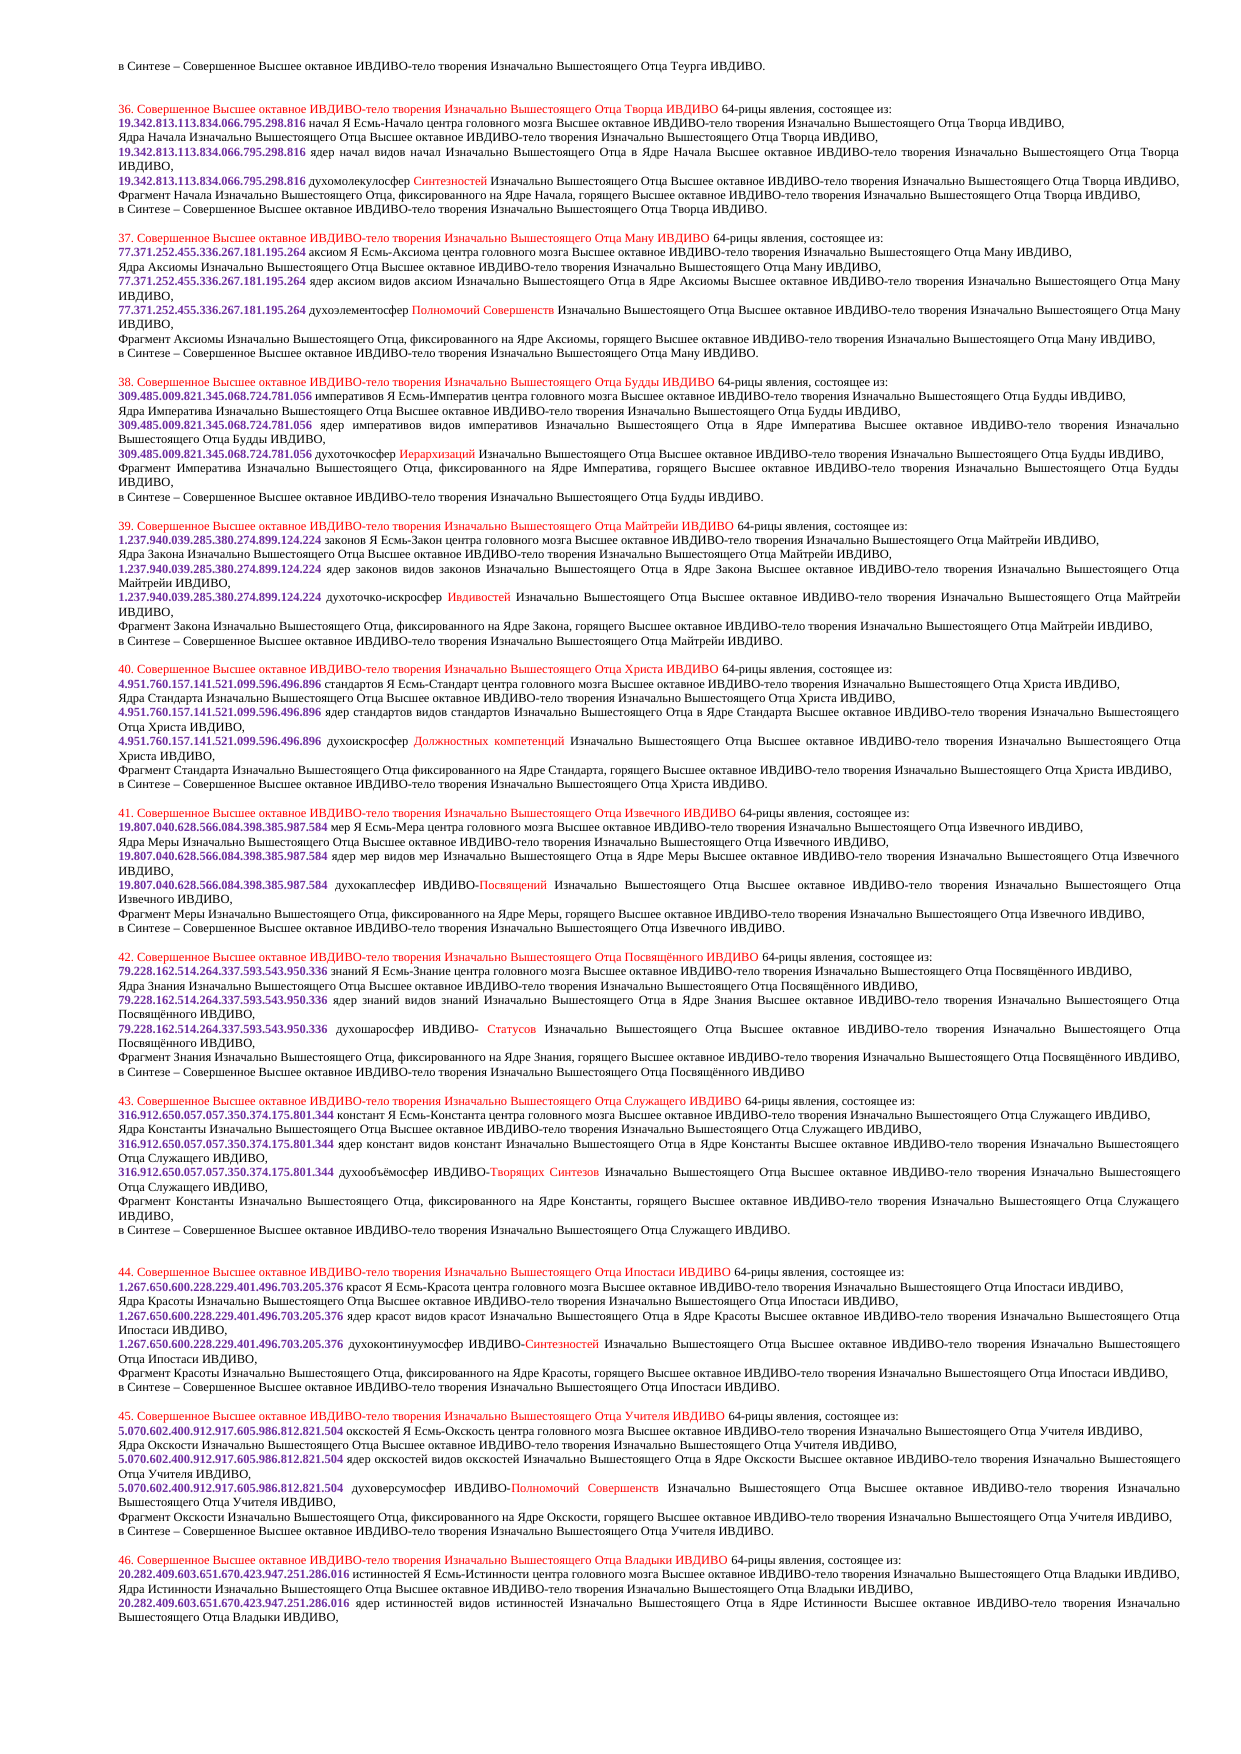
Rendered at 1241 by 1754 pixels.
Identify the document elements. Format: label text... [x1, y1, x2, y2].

text 79.228.162.514.264.337.593.543.950.336 духошаросфер ИВДИВО- Статусов Изначально Вышестоящего Отца Высшее октавное ИВДИВО-тело творения Изначально Вышестоящего Отца Посвящённого ИВДИВО, [118, 1021, 1181, 1050]
text в Синтезе – Совершенное Высшее октавное ИВДИВО-тело творения Изначально Вышестоящего Отца Майтрейи ИВДИВО. [118, 633, 1181, 648]
text 309.485.009.821.345.068.724.781.056 духоточкосфер Иерархизаций Изначально Вышестоящего Отца Высшее октавное ИВДИВО-тело творения Изначально Вышестоящего Отца Будды ИВДИВО, [118, 446, 1181, 461]
text Фрагмент Окскости Изначально Вышестоящего Отца, фиксированного на Ядре Окскости, горящего Высшее октавное ИВДИВО-тело творения Изначально Вышестоящего Отца Учителя ИВДИВО, [118, 1509, 1181, 1524]
text 316.912.650.057.057.350.374.175.801.344 духообъёмосфер ИВДИВО-Творящих Синтезов Изначально Вышестоящего Отца Высшее октавное ИВДИВО-тело творения Изначально Вышестоящего Отца Служащего ИВДИВО, [118, 1165, 1181, 1194]
text 1.237.940.039.285.380.274.899.124.224 законов Я Есмь-Закон центра головного мозга Высшее октавное ИВДИВО-тело творения Изначально Вышестоящего Отца Майтрейи ИВДИВО, [118, 533, 1181, 547]
text 1.237.940.039.285.380.274.899.124.224 ядер законов видов законов Изначально Вышестоящего Отца в Ядре Закона Высшее октавное ИВДИВО-тело творения Изначально Вышестоящего Отца Майтрейи ИВДИВО, [118, 561, 1181, 590]
text Ядра Императива Изначально Вышестоящего Отца Высшее октавное ИВДИВО-тело творения Изначально Вышестоящего Отца Будды ИВДИВО, [118, 403, 1181, 418]
text 5.070.602.400.912.917.605.986.812.821.504 духоверсумосфер ИВДИВО-Полномочий Совершенств Изначально Вышестоящего Отца Высшее октавное ИВДИВО-тело творения Изначально Вышестоящего Отца Учителя ИВДИВО, [118, 1481, 1181, 1509]
text 20.282.409.603.651.670.423.947.251.286.016 истинностей Я Есмь-Истинности центра головного мозга Высшее октавное ИВДИВО-тело творения Изначально Вышестоящего Отца Владыки ИВДИВО, [118, 1567, 1181, 1581]
text 309.485.009.821.345.068.724.781.056 императивов Я Есмь-Императив центра головного мозга Высшее октавное ИВДИВО-тело творения Изначально Вышестоящего Отца Будды ИВДИВО, [118, 389, 1181, 403]
text в Синтезе – Совершенное Высшее октавное ИВДИВО-тело творения Изначально Вышестоящего Отца Извечного ИВДИВО. [118, 921, 1181, 935]
text Ядра Стандарта Изначально Вышестоящего Отца Высшее октавное ИВДИВО-тело творения Изначально Вышестоящего Отца Христа ИВДИВО, [118, 691, 1181, 705]
text 20.282.409.603.651.670.423.947.251.286.016 ядер истинностей видов истинностей Изначально Вышестоящего Отца в Ядре Истинности Высшее октавное ИВДИВО-тело творения Изначально Вышестоящего Отца Владыки ИВДИВО, [118, 1596, 1181, 1624]
text 4.951.760.157.141.521.099.596.496.896 духоискросфер Должностных компетенций Изначально Вышестоящего Отца Высшее октавное ИВДИВО-тело творения Изначально Вышестоящего Отца Христа ИВДИВО, [118, 734, 1181, 763]
text Ядра Меры Изначально Вышестоящего Отца Высшее октавное ИВДИВО-тело творения Изначально Вышестоящего Отца Извечного ИВДИВО, [118, 834, 1181, 849]
text 19.342.813.113.834.066.795.298.816 духомолекулосфер Синтезностей Изначально Вышестоящего Отца Высшее октавное ИВДИВО-тело творения Изначально Вышестоящего Отца Творца ИВДИВО, [118, 173, 1181, 188]
text 79.228.162.514.264.337.593.543.950.336 знаний Я Есмь-Знание центра головного мозга Высшее октавное ИВДИВО-тело творения Изначально Вышестоящего Отца Посвящённого ИВДИВО, [118, 964, 1181, 978]
text 36. Совершенное Высшее октавное ИВДИВО-тело творения Изначально Вышестоящего Отца Творца ИВДИВО 64-рицы явления, состоящее из: [118, 101, 1181, 116]
text Фрагмент Стандарта Изначально Вышестоящего Отца фиксированного на Ядре Стандарта, горящего Высшее октавное ИВДИВО-тело творения Изначально Вышестоящего Отца Христа ИВДИВО, [118, 763, 1181, 777]
text 77.371.252.455.336.267.181.195.264 ядер аксиом видов аксиом Изначально Вышестоящего Отца в Ядре Аксиомы Высшее октавное ИВДИВО-тело творения Изначально Вышестоящего Отца Ману ИВДИВО, [118, 274, 1181, 303]
text 43. Совершенное Высшее октавное ИВДИВО-тело творения Изначально Вышестоящего Отца Служащего ИВДИВО 64-рицы явления, состоящее из: [118, 1093, 1181, 1108]
text 1.267.650.600.228.229.401.496.703.205.376 ядер красот видов красот Изначально Вышестоящего Отца в Ядре Красоты Высшее октавное ИВДИВО-тело творения Изначально Вышестоящего Отца Ипостаси ИВДИВО, [118, 1308, 1181, 1337]
text Фрагмент Знания Изначально Вышестоящего Отца, фиксированного на Ядре Знания, горящего Высшее октавное ИВДИВО-тело творения Изначально Вышестоящего Отца Посвящённого ИВДИВО, [118, 1050, 1181, 1064]
text Ядра Красоты Изначально Вышестоящего Отца Высшее октавное ИВДИВО-тело творения Изначально Вышестоящего Отца Ипостаси ИВДИВО, [118, 1294, 1181, 1308]
text в Синтезе – Совершенное Высшее октавное ИВДИВО-тело творения Изначально Вышестоящего Отца Творца ИВДИВО. [118, 202, 1181, 216]
text 42. Совершенное Высшее октавное ИВДИВО-тело творения Изначально Вышестоящего Отца Посвящённого ИВДИВО 64-рицы явления, состоящее из: [118, 949, 1181, 964]
text Фрагмент Константы Изначально Вышестоящего Отца, фиксированного на Ядре Константы, горящего Высшее октавное ИВДИВО-тело творения Изначально Вышестоящего Отца Служащего ИВДИВО, [118, 1194, 1181, 1223]
text в Синтезе – Совершенное Высшее октавное ИВДИВО-тело творения Изначально Вышестоящего Отца Будды ИВДИВО. [118, 489, 1181, 504]
text 4.951.760.157.141.521.099.596.496.896 стандартов Я Есмь-Стандарт центра головного мозга Высшее октавное ИВДИВО-тело творения Изначально Вышестоящего Отца Христа ИВДИВО, [118, 676, 1181, 691]
text в Синтезе – Совершенное Высшее октавное ИВДИВО-тело творения Изначально Вышестоящего Отца Служащего ИВДИВО. [118, 1223, 1181, 1237]
text 46. Совершенное Высшее октавное ИВДИВО-тело творения Изначально Вышестоящего Отца Владыки ИВДИВО 64-рицы явления, состоящее из: [118, 1553, 1181, 1567]
text Ядра Начала Изначально Вышестоящего Отца Высшее октавное ИВДИВО-тело творения Изначально Вышестоящего Отца Творца ИВДИВО, [118, 130, 1181, 144]
text 77.371.252.455.336.267.181.195.264 духоэлементосфер Полномочий Совершенств Изначально Вышестоящего Отца Высшее октавное ИВДИВО-тело творения Изначально Вышестоящего Отца Ману ИВДИВО, [118, 303, 1181, 331]
text 1.267.650.600.228.229.401.496.703.205.376 красот Я Есмь-Красота центра головного мозга Высшее октавное ИВДИВО-тело творения Изначально Вышестоящего Отца Ипостаси ИВДИВО, [118, 1279, 1181, 1294]
text 77.371.252.455.336.267.181.195.264 аксиом Я Есмь-Аксиома центра головного мозга Высшее октавное ИВДИВО-тело творения Изначально Вышестоящего Отца Ману ИВДИВО, [118, 245, 1181, 259]
text 19.342.813.113.834.066.795.298.816 ядер начал видов начал Изначально Вышестоящего Отца в Ядре Начала Высшее октавное ИВДИВО-тело творения Изначально Вышестоящего Отца Творца ИВДИВО, [118, 144, 1181, 173]
text 40. Совершенное Высшее октавное ИВДИВО-тело творения Изначально Вышестоящего Отца Христа ИВДИВО 64-рицы явления, состоящее из: [118, 662, 1181, 676]
text 19.807.040.628.566.084.398.385.987.584 мер Я Есмь-Мера центра головного мозга Высшее октавное ИВДИВО-тело творения Изначально Вышестоящего Отца Извечного ИВДИВО, [118, 820, 1181, 834]
text 19.807.040.628.566.084.398.385.987.584 ядер мер видов мер Изначально Вышестоящего Отца в Ядре Меры Высшее октавное ИВДИВО-тело творения Изначально Вышестоящего Отца Извечного ИВДИВО, [118, 849, 1181, 878]
text Фрагмент Красоты Изначально Вышестоящего Отца, фиксированного на Ядре Красоты, горящего Высшее октавное ИВДИВО-тело творения Изначально Вышестоящего Отца Ипостаси ИВДИВО, [118, 1366, 1181, 1380]
text 79.228.162.514.264.337.593.543.950.336 ядер знаний видов знаний Изначально Вышестоящего Отца в Ядре Знания Высшее октавное ИВДИВО-тело творения Изначально Вышестоящего Отца Посвящённого ИВДИВО, [118, 993, 1181, 1021]
text 4.951.760.157.141.521.099.596.496.896 ядер стандартов видов стандартов Изначально Вышестоящего Отца в Ядре Стандарта Высшее октавное ИВДИВО-тело творения Изначально Вышестоящего Отца Христа ИВДИВО, [118, 705, 1181, 734]
text в Синтезе – Совершенное Высшее октавное ИВДИВО-тело творения Изначально Вышестоящего Отца Христа ИВДИВО. [118, 777, 1181, 791]
text 19.342.813.113.834.066.795.298.816 начал Я Есмь-Начало центра головного мозга Высшее октавное ИВДИВО-тело творения Изначально Вышестоящего Отца Творца ИВДИВО, [118, 116, 1181, 130]
text Ядра Аксиомы Изначально Вышестоящего Отца Высшее октавное ИВДИВО-тело творения Изначально Вышестоящего Отца Ману ИВДИВО, [118, 259, 1181, 274]
text Фрагмент Аксиомы Изначально Вышестоящего Отца, фиксированного на Ядре Аксиомы, горящего Высшее октавное ИВДИВО-тело творения Изначально Вышестоящего Отца Ману ИВДИВО, [118, 331, 1181, 346]
text Фрагмент Меры Изначально Вышестоящего Отца, фиксированного на Ядре Меры, горящего Высшее октавное ИВДИВО-тело творения Изначально Вышестоящего Отца Извечного ИВДИВО, [118, 906, 1181, 921]
text 45. Совершенное Высшее октавное ИВДИВО-тело творения Изначально Вышестоящего Отца Учителя ИВДИВО 64-рицы явления, состоящее из: [118, 1409, 1181, 1423]
text Ядра Константы Изначально Вышестоящего Отца Высшее октавное ИВДИВО-тело творения Изначально Вышестоящего Отца Служащего ИВДИВО, [118, 1122, 1181, 1136]
text 38. Совершенное Высшее октавное ИВДИВО-тело творения Изначально Вышестоящего Отца Будды ИВДИВО 64-рицы явления, состоящее из: [118, 374, 1181, 389]
text Фрагмент Императива Изначально Вышестоящего Отца, фиксированного на Ядре Императива, горящего Высшее октавное ИВДИВО-тело творения Изначально Вышестоящего Отца Будды ИВДИВО, [118, 461, 1181, 489]
text в Синтезе – Совершенное Высшее октавное ИВДИВО-тело творения Изначально Вышестоящего Отца Теурга ИВДИВО. [118, 59, 1181, 73]
text 316.912.650.057.057.350.374.175.801.344 ядер констант видов констант Изначально Вышестоящего Отца в Ядре Константы Высшее октавное ИВДИВО-тело творения Изначально Вышестоящего Отца Служащего ИВДИВО, [118, 1136, 1181, 1165]
text 37. Совершенное Высшее октавное ИВДИВО-тело творения Изначально Вышестоящего Отца Ману ИВДИВО 64-рицы явления, состоящее из: [118, 231, 1181, 245]
text Ядра Закона Изначально Вышестоящего Отца Высшее октавное ИВДИВО-тело творения Изначально Вышестоящего Отца Майтрейи ИВДИВО, [118, 547, 1181, 561]
text Ядра Окскости Изначально Вышестоящего Отца Высшее октавное ИВДИВО-тело творения Изначально Вышестоящего Отца Учителя ИВДИВО, [118, 1438, 1181, 1452]
text 1.267.650.600.228.229.401.496.703.205.376 духоконтинуумосфер ИВДИВО-Синтезностей Изначально Вышестоящего Отца Высшее октавное ИВДИВО-тело творения Изначально Вышестоящего Отца Ипостаси ИВДИВО, [118, 1337, 1181, 1366]
text Фрагмент Начала Изначально Вышестоящего Отца, фиксированного на Ядре Начала, горящего Высшее октавное ИВДИВО-тело творения Изначально Вышестоящего Отца Творца ИВДИВО, [118, 188, 1181, 202]
text 316.912.650.057.057.350.374.175.801.344 констант Я Есмь-Константа центра головного мозга Высшее октавное ИВДИВО-тело творения Изначально Вышестоящего Отца Служащего ИВДИВО, [118, 1108, 1181, 1122]
text 5.070.602.400.912.917.605.986.812.821.504 окскостей Я Есмь-Окскость центра головного мозга Высшее октавное ИВДИВО-тело творения Изначально Вышестоящего Отца Учителя ИВДИВО, [118, 1423, 1181, 1438]
text 44. Совершенное Высшее октавное ИВДИВО-тело творения Изначально Вышестоящего Отца Ипостаси ИВДИВО 64-рицы явления, состоящее из: [118, 1265, 1181, 1279]
text 19.807.040.628.566.084.398.385.987.584 духокаплесфер ИВДИВО-Посвящений Изначально Вышестоящего Отца Высшее октавное ИВДИВО-тело творения Изначально Вышестоящего Отца Извечного ИВДИВО, [118, 878, 1181, 906]
text 41. Совершенное Высшее октавное ИВДИВО-тело творения Изначально Вышестоящего Отца Извечного ИВДИВО 64-рицы явления, состоящее из: [118, 806, 1181, 820]
text 39. Совершенное Высшее октавное ИВДИВО-тело творения Изначально Вышестоящего Отца Майтрейи ИВДИВО 64-рицы явления, состоящее из: [118, 518, 1181, 533]
text в Синтезе – Совершенное Высшее октавное ИВДИВО-тело творения Изначально Вышестоящего Отца Ипостаси ИВДИВО. [118, 1380, 1181, 1394]
text 1.237.940.039.285.380.274.899.124.224 духоточко-искросфер Ивдивостей Изначально Вышестоящего Отца Высшее октавное ИВДИВО-тело творения Изначально Вышестоящего Отца Майтрейи ИВДИВО, [118, 590, 1181, 619]
text Фрагмент Закона Изначально Вышестоящего Отца, фиксированного на Ядре Закона, горящего Высшее октавное ИВДИВО-тело творения Изначально Вышестоящего Отца Майтрейи ИВДИВО, [118, 619, 1181, 633]
text в Синтезе – Совершенное Высшее октавное ИВДИВО-тело творения Изначально Вышестоящего Отца Ману ИВДИВО. [118, 346, 1181, 360]
text 309.485.009.821.345.068.724.781.056 ядер императивов видов императивов Изначально Вышестоящего Отца в Ядре Императива Высшее октавное ИВДИВО-тело творения Изначально Вышестоящего Отца Будды ИВДИВО, [118, 418, 1181, 446]
text в Синтезе – Совершенное Высшее октавное ИВДИВО-тело творения Изначально Вышестоящего Отца Учителя ИВДИВО. [118, 1524, 1181, 1538]
text 5.070.602.400.912.917.605.986.812.821.504 ядер окскостей видов окскостей Изначально Вышестоящего Отца в Ядре Окскости Высшее октавное ИВДИВО-тело творения Изначально Вышестоящего Отца Учителя ИВДИВО, [118, 1452, 1181, 1481]
text Ядра Истинности Изначально Вышестоящего Отца Высшее октавное ИВДИВО-тело творения Изначально Вышестоящего Отца Владыки ИВДИВО, [118, 1581, 1181, 1596]
text в Синтезе – Совершенное Высшее октавное ИВДИВО-тело творения Изначально Вышестоящего Отца Посвящённого ИВДИВО [118, 1064, 1181, 1079]
text Ядра Знания Изначально Вышестоящего Отца Высшее октавное ИВДИВО-тело творения Изначально Вышестоящего Отца Посвящённого ИВДИВО, [118, 978, 1181, 993]
